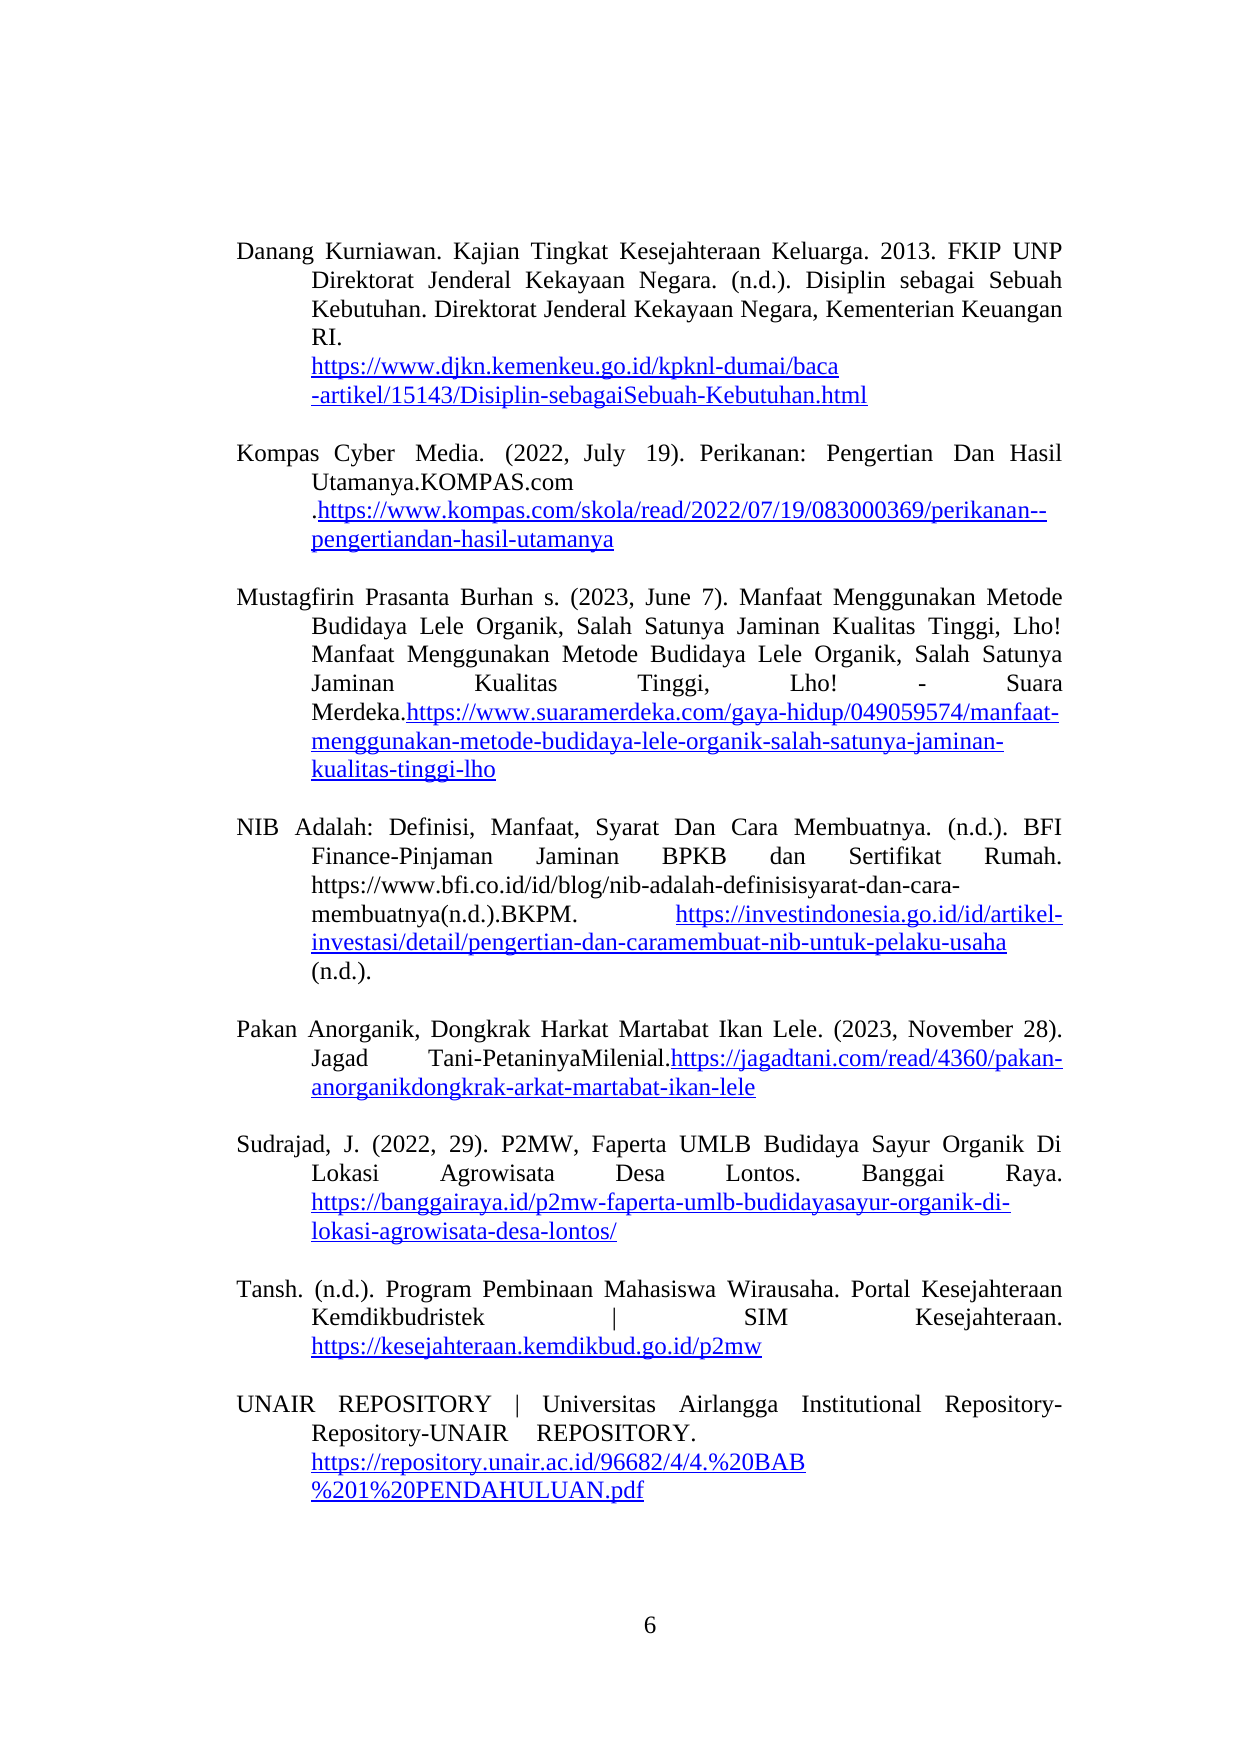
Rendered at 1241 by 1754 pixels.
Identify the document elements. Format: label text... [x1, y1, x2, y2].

text Danang Kurniawan. Kajian Tingkat Kesejahteraan Keluarga. 2013. FKIP UNP Direktorat Jenderal Kekayaan Negara. (n.d.). Disiplin sebagai Sebuah Kebutuhan. Direktorat Jenderal Kekayaan Negara, Kementerian Keuangan RI. https://www.djkn.kemenkeu.go.id/kpknl-dumai/baca-artikel/15143/Disiplin-sebagaiSebuah-Kebutuhan.html [236, 236, 1063, 409]
text Sudrajad, J. (2022, 29). P2MW, Faperta UMLB Budidaya Sayur Organik Di Lokasi Agrowisata Desa Lontos. Banggai Raya. https://banggairaya.id/p2mw-faperta-umlb-budidayasayur-organik-di-lokasi-agrowisata-desa-lontos/ [236, 1129, 1063, 1244]
text Kompas Cyber Media. (2022, July 19). Perikanan: Pengertian Dan Hasil Utamanya.KOMPAS.com.https://www.kompas.com/skola/read/2022/07/19/083000369/perikanan--pengertiandan-hasil-utamanya [236, 438, 1063, 553]
text Mustagfirin Prasanta Burhan s. (2023, June 7). Manfaat Menggunakan Metode Budidaya Lele Organik, Salah Satunya Jaminan Kualitas Tinggi, Lho! Manfaat Menggunakan Metode Budidaya Lele Organik, Salah Satunya Jaminan Kualitas Tinggi, Lho! - Suara Merdeka.https://www.suaramerdeka.com/gaya-hidup/049059574/manfaat-menggunakan-metode-budidaya-lele-organik-salah-satunya-jaminan-kualitas-tinggi-lho [236, 582, 1063, 783]
text Pakan Anorganik, Dongkrak Harkat Martabat Ikan Lele. (2023, November 28). Jagad Tani-PetaninyaMilenial.https://jagadtani.com/read/4360/pakan-anorganikdongkrak-arkat-martabat-ikan-lele [236, 1014, 1063, 1100]
text Tansh. (n.d.). Program Pembinaan Mahasiswa Wirausaha. Portal Kesejahteraan Kemdikbudristek | SIM Kesejahteraan. https://kesejahteraan.kemdikbud.go.id/p2mw [236, 1274, 1063, 1360]
text NIB Adalah: Definisi, Manfaat, Syarat Dan Cara Membuatnya. (n.d.). BFI Finance-Pinjaman Jaminan BPKB dan Sertifikat Rumah. https://www.bfi.co.id/id/blog/nib-adalah-definisisyarat-dan-cara-membuatnya(n.d.).BKPM. https://investindonesia.go.id/id/artikel-investasi/detail/pengertian-dan-caramembuat-nib-untuk-pelaku-usaha (n.d.). [236, 812, 1063, 985]
text UNAIR REPOSITORY | Universitas Airlangga Institutional Repository-Repository-UNAIR REPOSITORY. https://repository.unair.ac.id/96682/4/4.%20BAB%201%20PENDAHULUAN.pdf [236, 1389, 1063, 1504]
